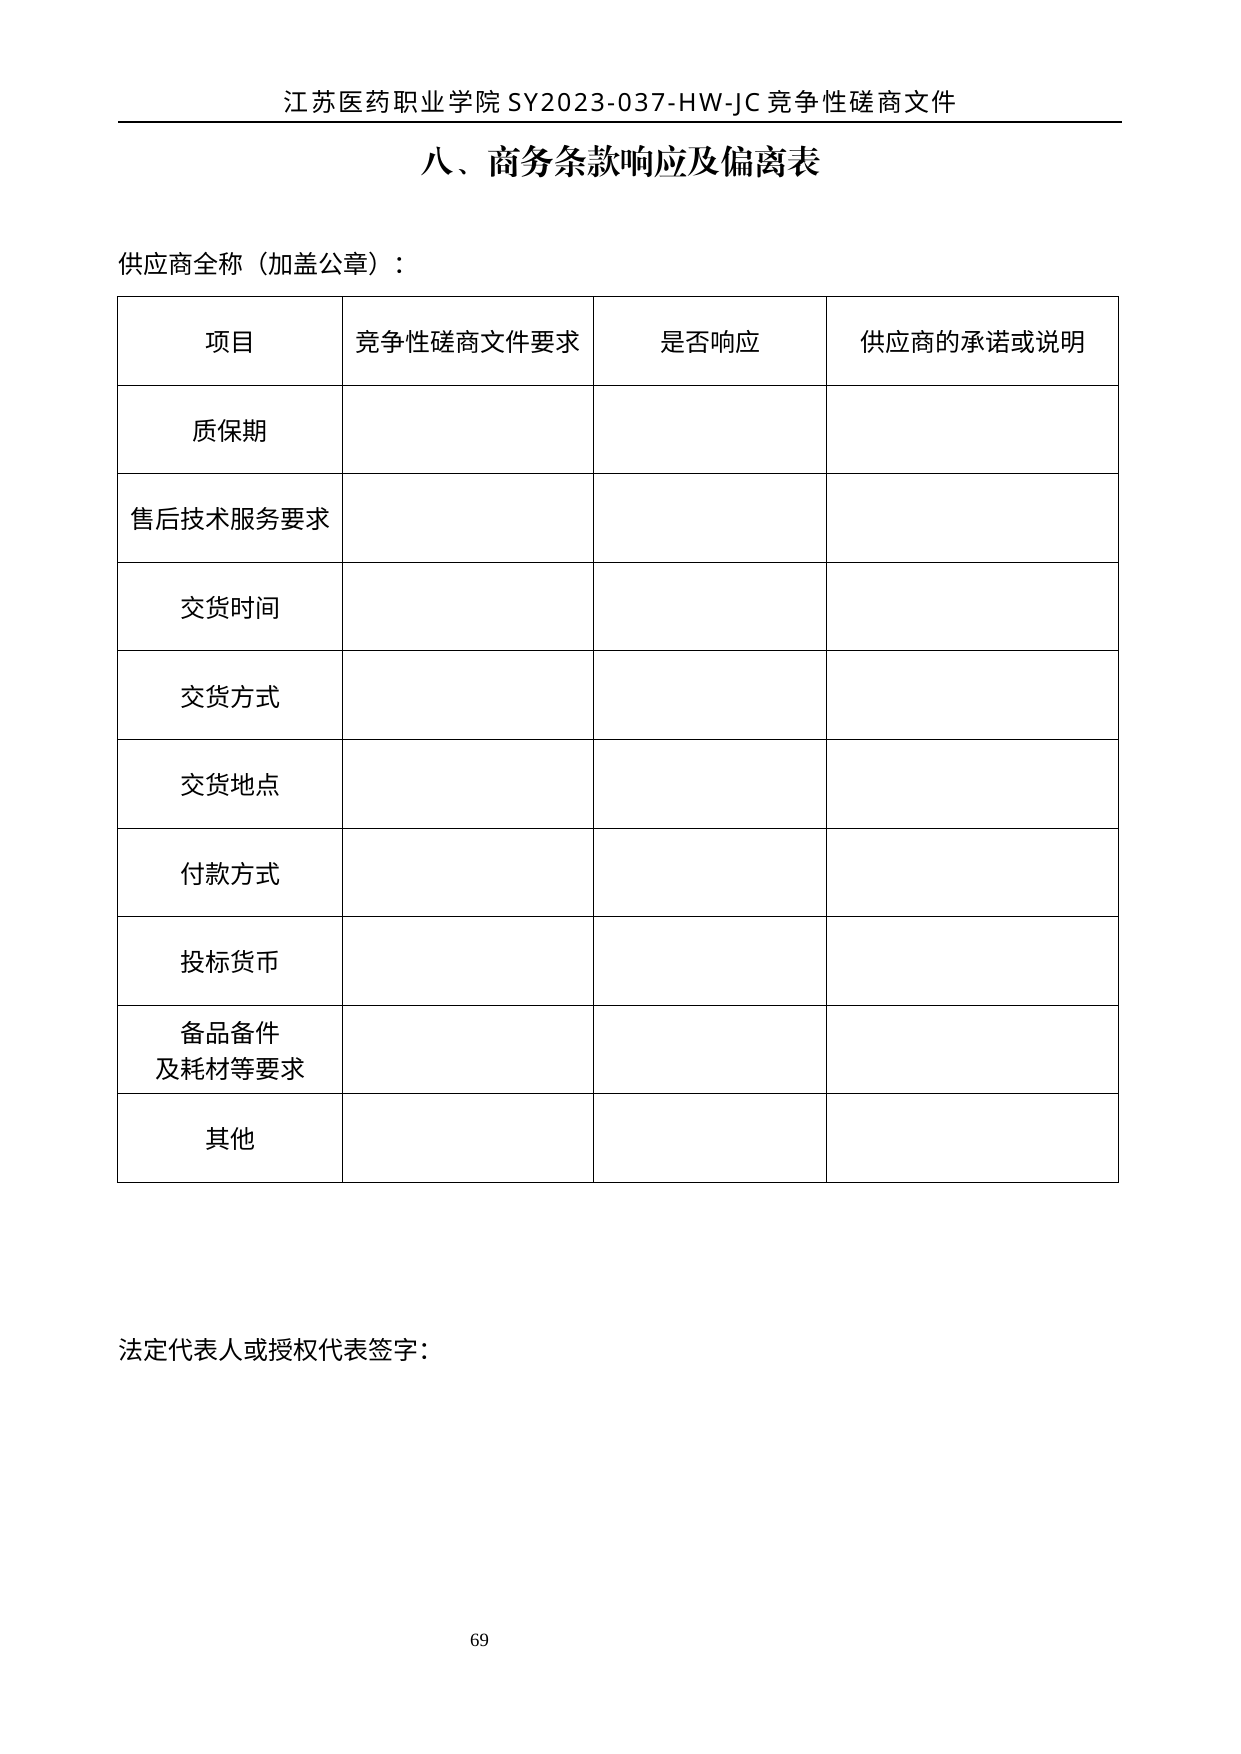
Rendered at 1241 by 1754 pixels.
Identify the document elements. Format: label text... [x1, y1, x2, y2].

table_header 项目 [118, 297, 342, 385]
table_cell 其他 [118, 1094, 342, 1182]
table_cell 备品备件 及耗材等要求 [118, 1006, 342, 1093]
table_cell [827, 1006, 1118, 1093]
table_cell 售后技术服务要求 [118, 474, 342, 562]
table_cell [827, 651, 1118, 739]
table_cell [594, 563, 826, 650]
table_cell [827, 563, 1118, 650]
table_cell [343, 563, 593, 650]
text 八、商务条款响应及偏离表 [118, 131, 1122, 197]
text 供应商全称（加盖公章）： [118, 230, 1122, 296]
table_cell [827, 917, 1118, 1004]
table_header 供应商的承诺或说明 [827, 297, 1118, 385]
table_cell [594, 651, 826, 739]
table_cell [343, 1094, 593, 1182]
table_cell [827, 386, 1118, 473]
table_cell [343, 829, 593, 916]
table_header 是否响应 [594, 297, 826, 385]
table_cell [594, 829, 826, 916]
table_cell [827, 740, 1118, 827]
table_header 竞争性磋商文件要求 [343, 297, 593, 385]
table_cell 交货地点 [118, 740, 342, 827]
table_cell [827, 474, 1118, 562]
table_cell [827, 1094, 1118, 1182]
table_cell [343, 474, 593, 562]
text 法定代表人或授权代表签字： [118, 1315, 1122, 1381]
table_cell [594, 386, 826, 473]
table_cell 质保期 [118, 386, 342, 473]
table_cell [594, 1094, 826, 1182]
table_cell [594, 917, 826, 1004]
table_cell [343, 651, 593, 739]
table_cell [343, 1006, 593, 1093]
table_cell [343, 917, 593, 1004]
table_cell 投标货币 [118, 917, 342, 1004]
table_cell [594, 740, 826, 827]
table_cell [343, 386, 593, 473]
table_cell [827, 829, 1118, 916]
table_cell 交货方式 [118, 651, 342, 739]
table_cell [594, 1006, 826, 1093]
table_cell 付款方式 [118, 829, 342, 916]
table_cell 交货时间 [118, 563, 342, 650]
table_cell [343, 740, 593, 827]
table_cell [594, 474, 826, 562]
